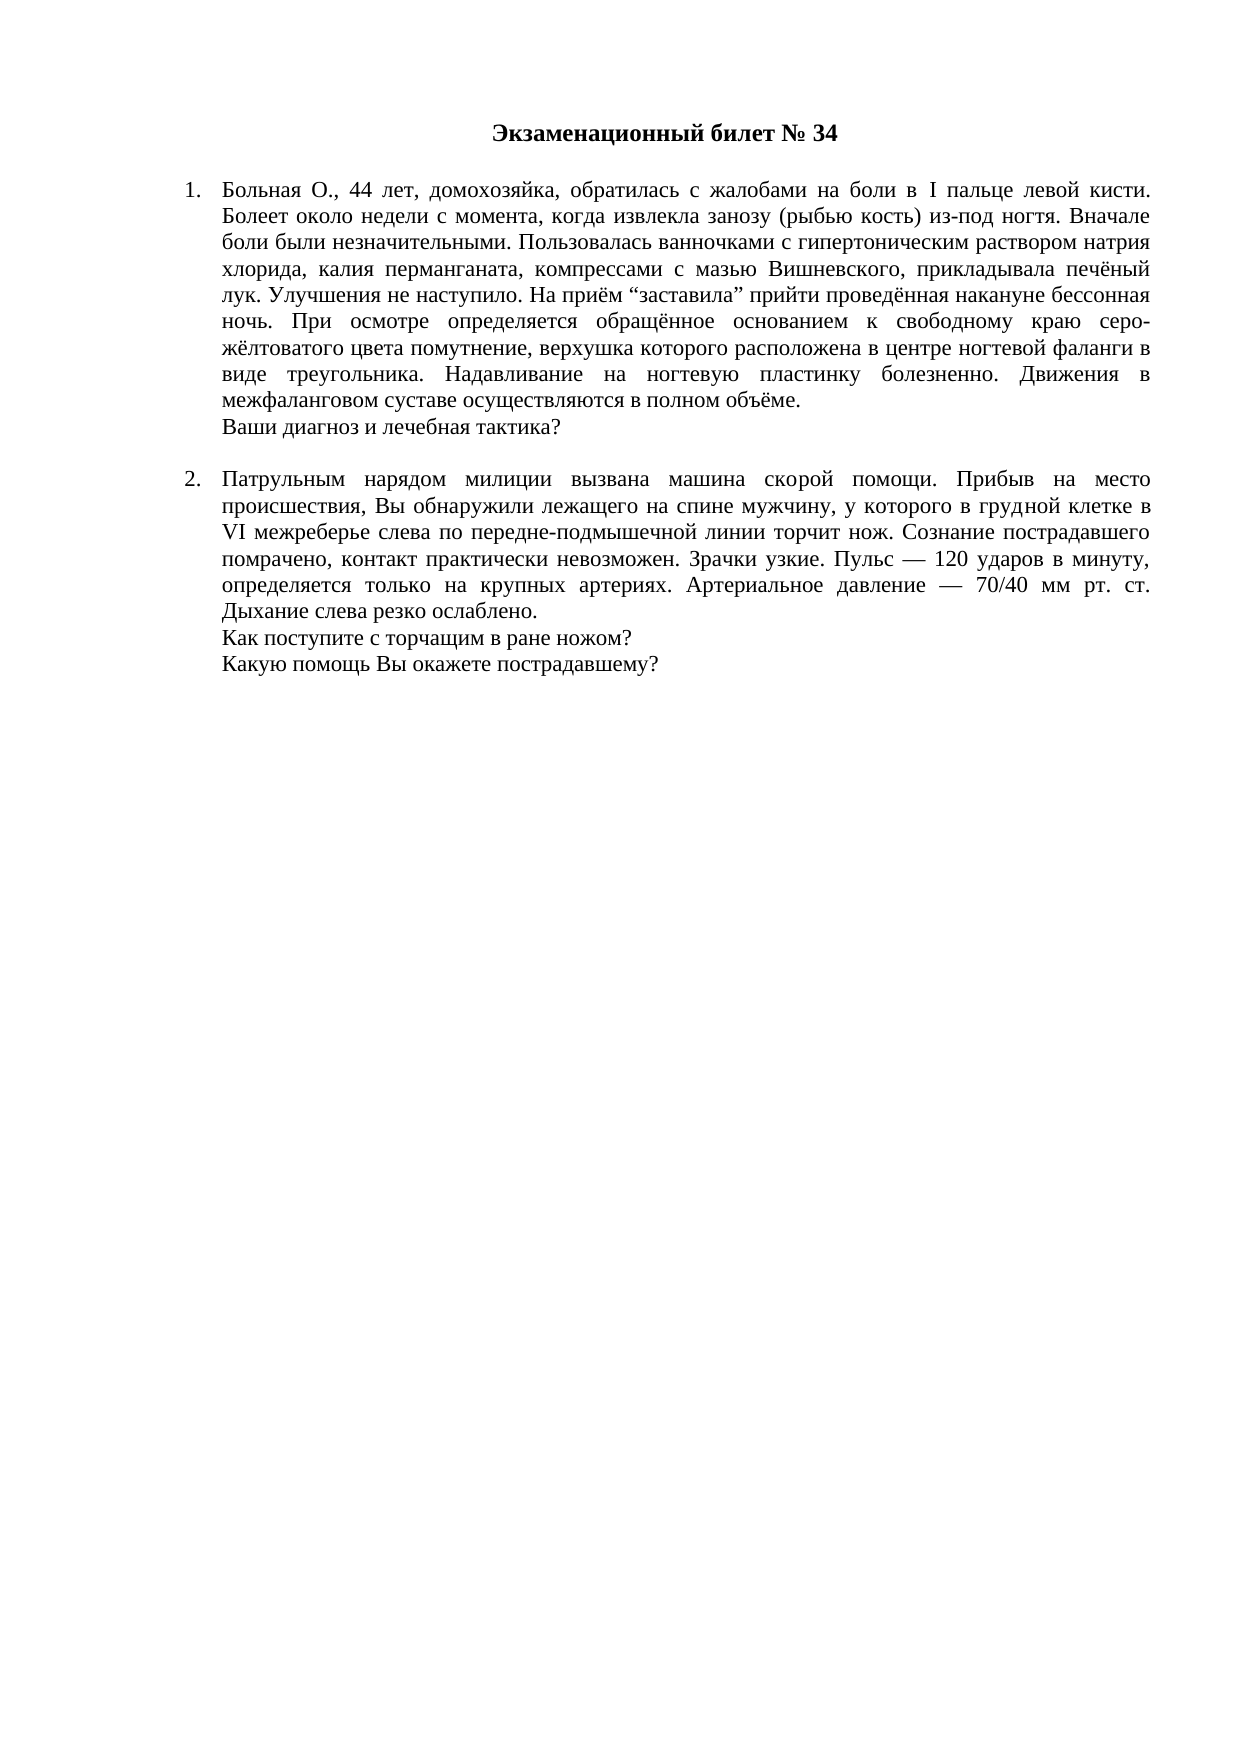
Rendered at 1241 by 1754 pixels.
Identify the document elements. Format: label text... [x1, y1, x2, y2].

text Ваши диагноз и лечебная тактика? [222, 413, 1152, 439]
list Больная О., 44 лет, домохозяйка, обратилась с жалобами на боли в I пальце левой кисти. Болеет около недели с момента, когда извлекла занозу (рыбью кость) из-под ногтя. Вначале боли были незначительными. Пользовалась ванночками с гипертоническим раствором натрия хлорида, калия перманганата, компрессами с мазью Вишневского, прикладывала печёный лук. Улучшения не наступило. На приём “заставила” прийти проведённая накануне бессонная ночь. При осмотре определяется обращённое основанием к свободному краю серо-жёлтоватого цвета помутнение, верхушка которого расположена в центре ногтевой фаланги в виде треугольника. Надавливание на ногтевую пластинку болезненно. Движения в межфаланговом суставе осуществляются в полном объёме. [184, 176, 1152, 413]
text Экзаменационный билет № 34 [177, 118, 1152, 147]
text Какую помощь Вы окажете пострадавшему? [222, 650, 1152, 676]
list Патрульным нарядом милиции вызвана машина скорой помощи. Прибыв на место происшествия, Вы обнаружили лежащего на спине мужчину, у которого в грудной клетке в VI межреберье слева по передне-подмышечной линии торчит нож. Сознание пострадавшего помрачено, контакт практически невозможен. Зрачки узкие. Пульс — 120 ударов в минуту, определяется только на крупных артериях. Артериальное давление — 70/40 мм рт. ст. Дыхание слева резко ослаблено. [184, 466, 1152, 624]
text Как поступите с торчащим в ране ножом? [222, 624, 1152, 650]
